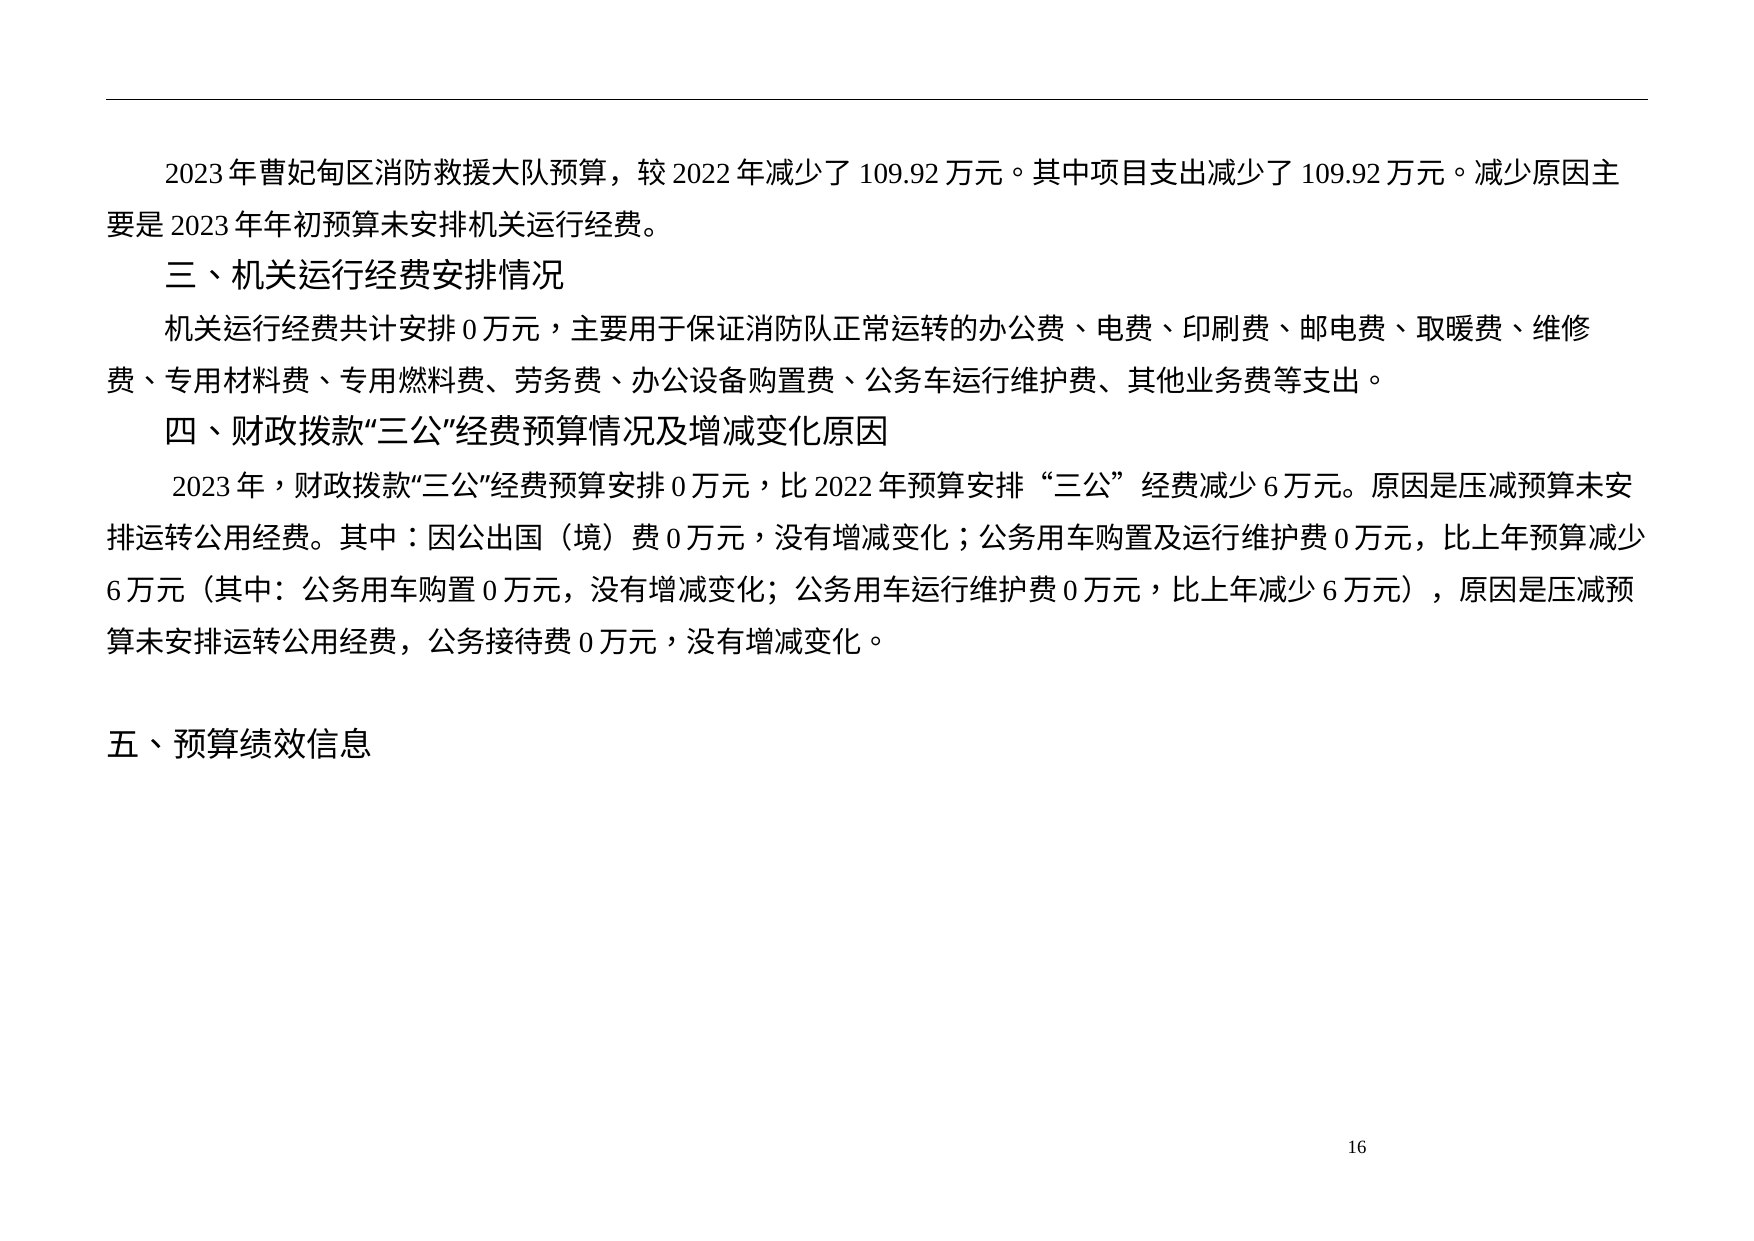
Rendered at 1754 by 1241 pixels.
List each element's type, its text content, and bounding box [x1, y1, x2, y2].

text 机关运行经费共计安排0万元，主要用于保证消防队正常运转的办公费、电费、印刷费、邮电费、取暖费、维修费、专用材料费、专用燃料费、劳务费、办公设备购置费、公务车运行维护费、其他业务费等支出。 [106, 298, 1648, 402]
text 四、财政拨款“三公”经费预算情况及增减变化原因 [106, 402, 1648, 454]
text 五、预算绩效信息 [106, 715, 1648, 767]
text 三、机关运行经费安排情况 [106, 246, 1648, 298]
text 2023年，财政拨款“三公”经费预算安排0万元，比2022年预算安排“三公”经费减少6万元。原因是压减预算未安排运转公用经费。其中：因公出国（境）费0万元，没有增减变化；公务用车购置及运行维护费0万元，比上年预算减少6万元（其中：公务用车购置0万元，没有增减变化；公务用车运行维护费0万元，比上年减少6万元），原因是压减预算未安排运转公用经费，公务接待费0万元，没有增减变化。 [106, 454, 1648, 663]
text 2023年曹妃甸区消防救援大队预算，较2022年减少了109.92万元。其中项目支出减少了109.92万元。减少原因主要是2023年年初预算未安排机关运行经费。 [106, 142, 1648, 246]
